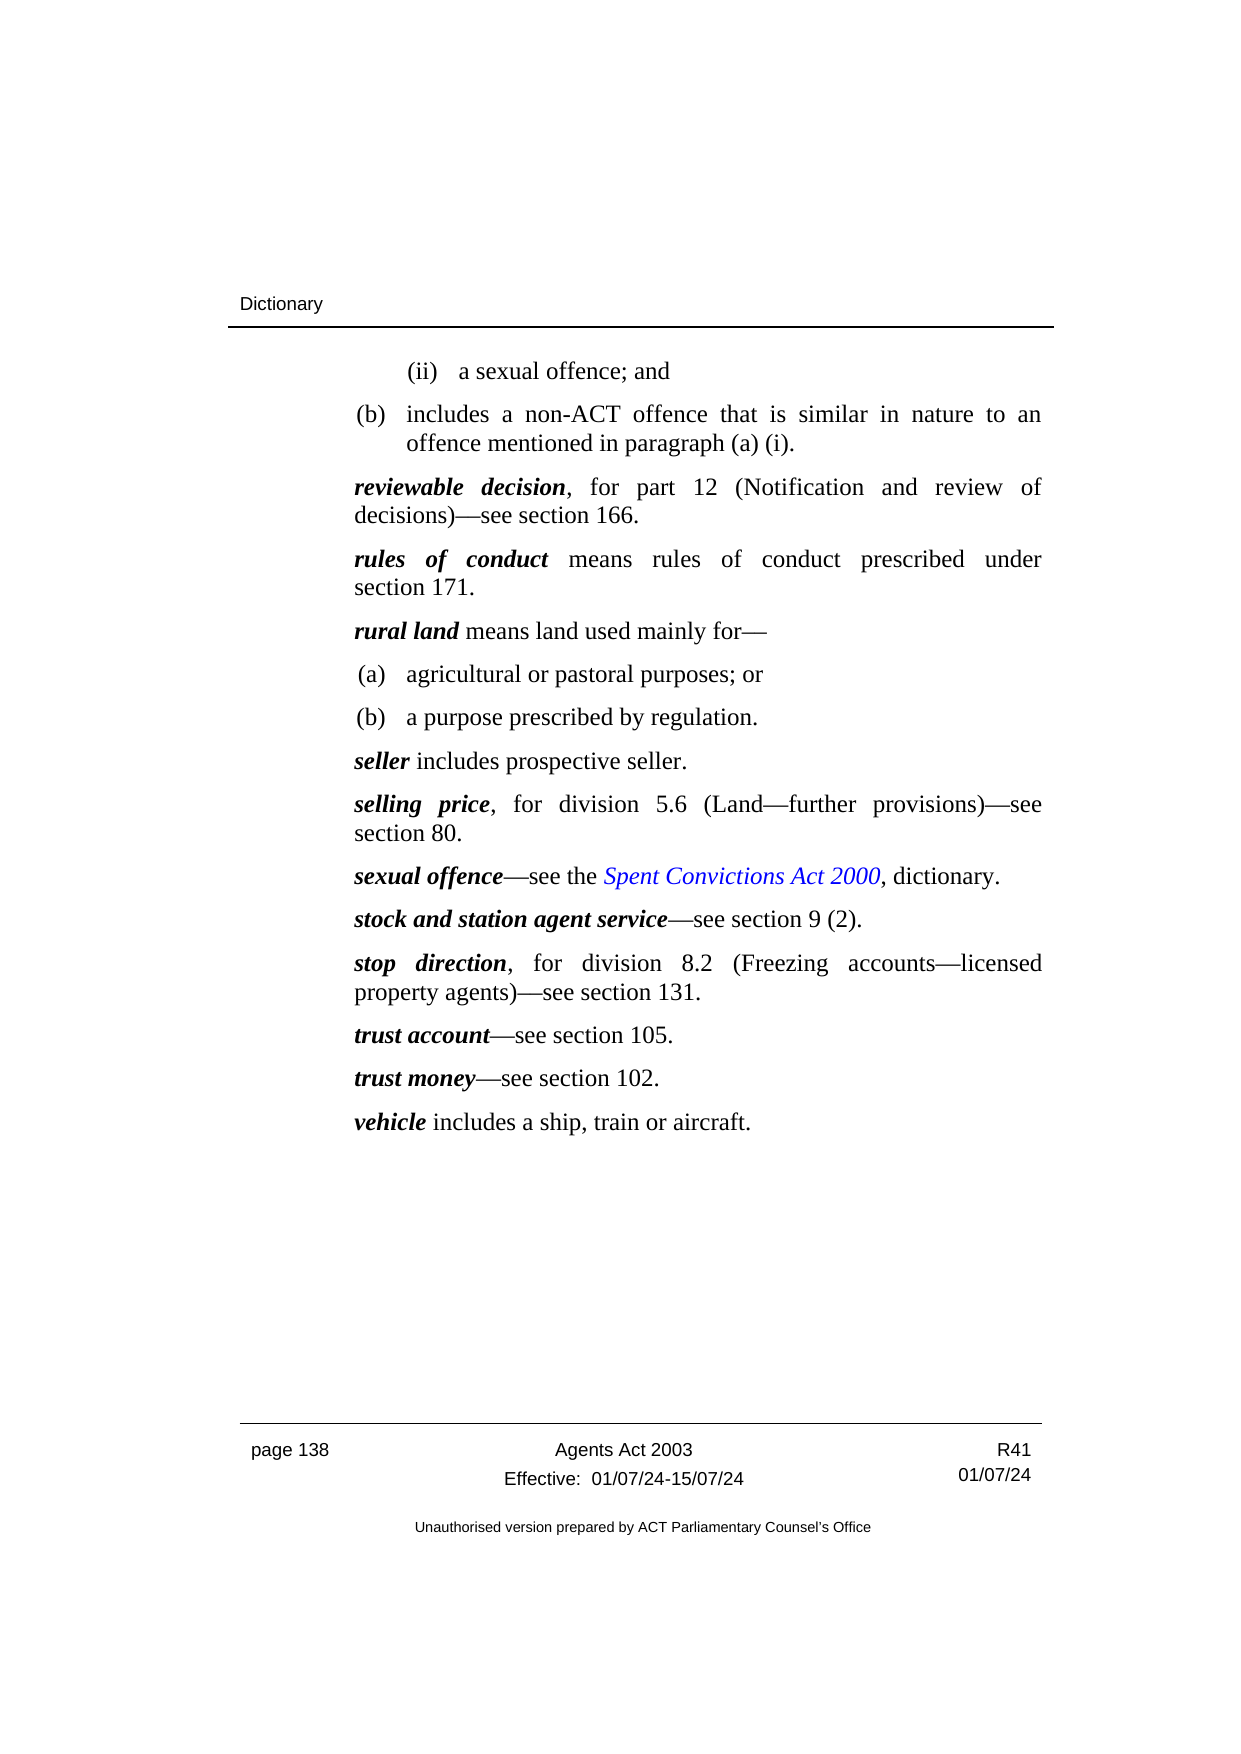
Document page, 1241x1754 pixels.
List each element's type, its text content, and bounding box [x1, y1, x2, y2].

text vehicle includes a ship, train or aircraft. [354, 1107, 1042, 1135]
text (b) a purpose prescribed by regulation. [239, 702, 1042, 731]
text selling price, for division 5.6 (Land—further provisions)—see section 80. [354, 789, 1042, 847]
text trust account—see section 105. [354, 1020, 1042, 1049]
text (ii) a sexual offence; and [239, 356, 1042, 385]
text trust money—see section 102. [354, 1063, 1042, 1092]
text stock and station agent service—see section 9 (2). [354, 904, 1042, 933]
text (a) agricultural or pastoral purposes; or [239, 659, 1042, 688]
text seller includes prospective seller. [354, 746, 1042, 774]
text rural land means land used mainly for–– [354, 616, 1042, 644]
text reviewable decision, for part 12 (Notification and review of decisions)––see section 166. [354, 472, 1042, 529]
text stop direction, for division 8.2 (Freezing accounts—licensed property agents)––see section 131. [354, 948, 1042, 1005]
text sexual offence—see the Spent Convictions Act 2000, dictionary. [354, 861, 1042, 890]
text rules of conduct means rules of conduct prescribed under section 171. [354, 544, 1042, 601]
text (b) includes a non-ACT offence that is similar in nature to an offence mentioned in paragraph (a) (i). [239, 399, 1042, 457]
